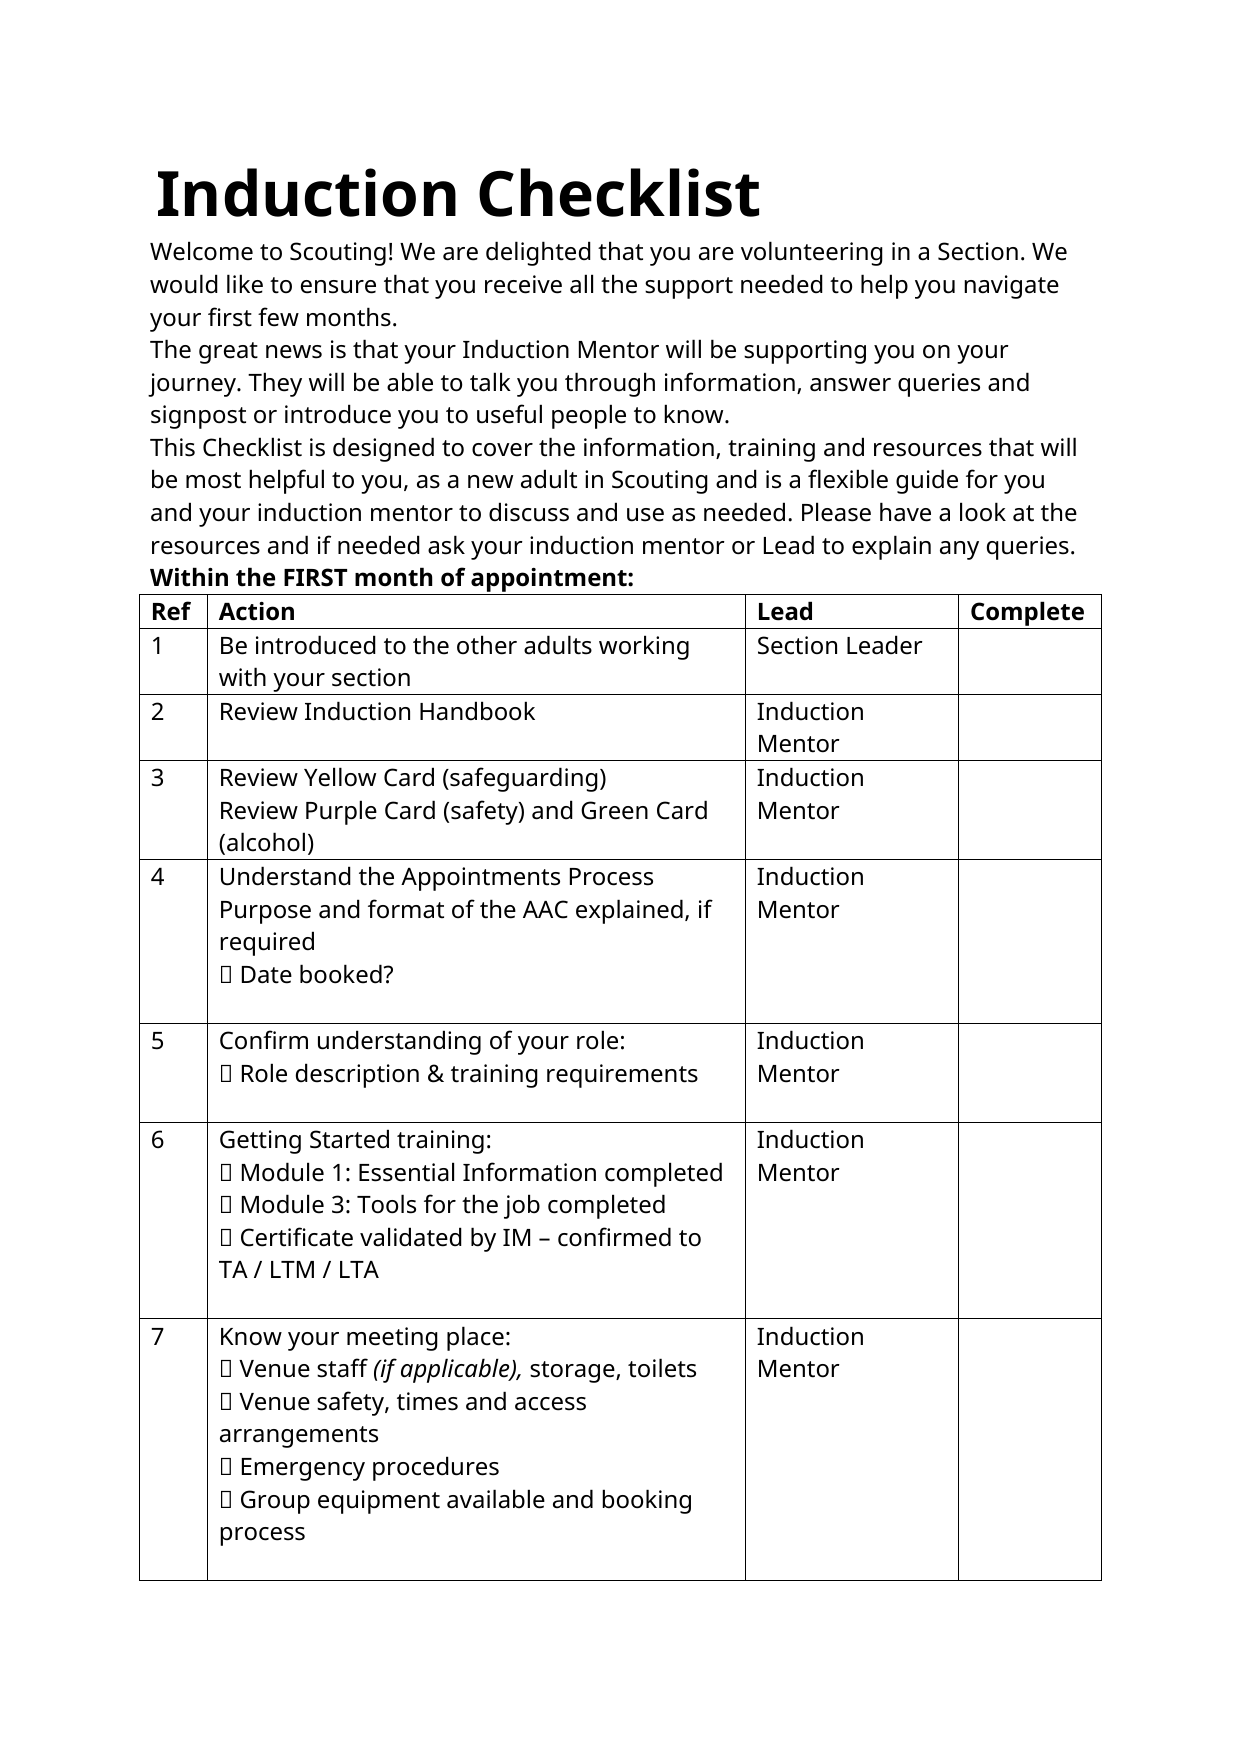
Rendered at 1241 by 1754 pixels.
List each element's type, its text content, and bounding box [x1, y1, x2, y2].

table_cell 2 [140, 695, 207, 760]
table_cell Induction Mentor [746, 1123, 958, 1318]
table_cell Getting Started training:  Module 1: Essential Information completed  Module 3: Tools for the job completed  Certificate validated by IM – confirmed to TA / LTM / LTA [208, 1123, 745, 1318]
table_cell Induction Mentor [746, 860, 958, 1023]
table_cell [959, 1319, 1101, 1580]
table_cell [959, 761, 1101, 859]
text Induction Checklist [150, 150, 1090, 235]
table_cell [959, 629, 1101, 694]
table_cell Induction Mentor [746, 1319, 958, 1580]
table_header Action [208, 595, 745, 627]
table_cell 1 [140, 629, 207, 694]
text Welcome to Scouting! We are delighted that you are volunteering in a Section. We would like to ensure that you receive all the support needed to help you navigate your first few months. [150, 235, 1090, 333]
table_cell [959, 695, 1101, 760]
text The great news is that your Induction Mentor will be supporting you on your journey. They will be able to talk you through information, answer queries and signpost or introduce you to useful people to know. [150, 333, 1090, 431]
table_header Ref [140, 595, 207, 627]
table_cell [959, 1024, 1101, 1122]
table_cell [959, 860, 1101, 1023]
table_cell Confirm understanding of your role:  Role description & training requirements [208, 1024, 745, 1122]
table_cell 6 [140, 1123, 207, 1318]
table_header Complete [959, 595, 1101, 627]
table_header Lead [746, 595, 958, 627]
table_cell 7 [140, 1319, 207, 1580]
table_cell Understand the Appointments Process Purpose and format of the AAC explained, if required  Date booked? [208, 860, 745, 1023]
table_cell Be introduced to the other adults working with your section [208, 629, 745, 694]
table_cell Section Leader [746, 629, 958, 694]
table_cell 3 [140, 761, 207, 859]
table_cell Induction Mentor [746, 695, 958, 760]
table_cell 5 [140, 1024, 207, 1122]
table_cell Induction Mentor [746, 761, 958, 859]
text Within the FIRST month of appointment: [150, 561, 1090, 594]
text This Checklist is designed to cover the information, training and resources that will be most helpful to you, as a new adult in Scouting and is a flexible guide for you and your induction mentor to discuss and use as needed. Please have a look at the resources and if needed ask your induction mentor or Lead to explain any queries. [150, 431, 1090, 561]
table_cell Review Induction Handbook [208, 695, 745, 760]
table_cell [959, 1123, 1101, 1318]
table_cell Review Yellow Card (safeguarding) Review Purple Card (safety) and Green Card (alcohol) [208, 761, 745, 859]
table_cell Induction Mentor [746, 1024, 958, 1122]
table_cell Know your meeting place:  Venue staff (if applicable), storage, toilets  Venue safety, times and access arrangements  Emergency procedures  Group equipment available and booking process [208, 1319, 745, 1580]
table_cell 4 [140, 860, 207, 1023]
